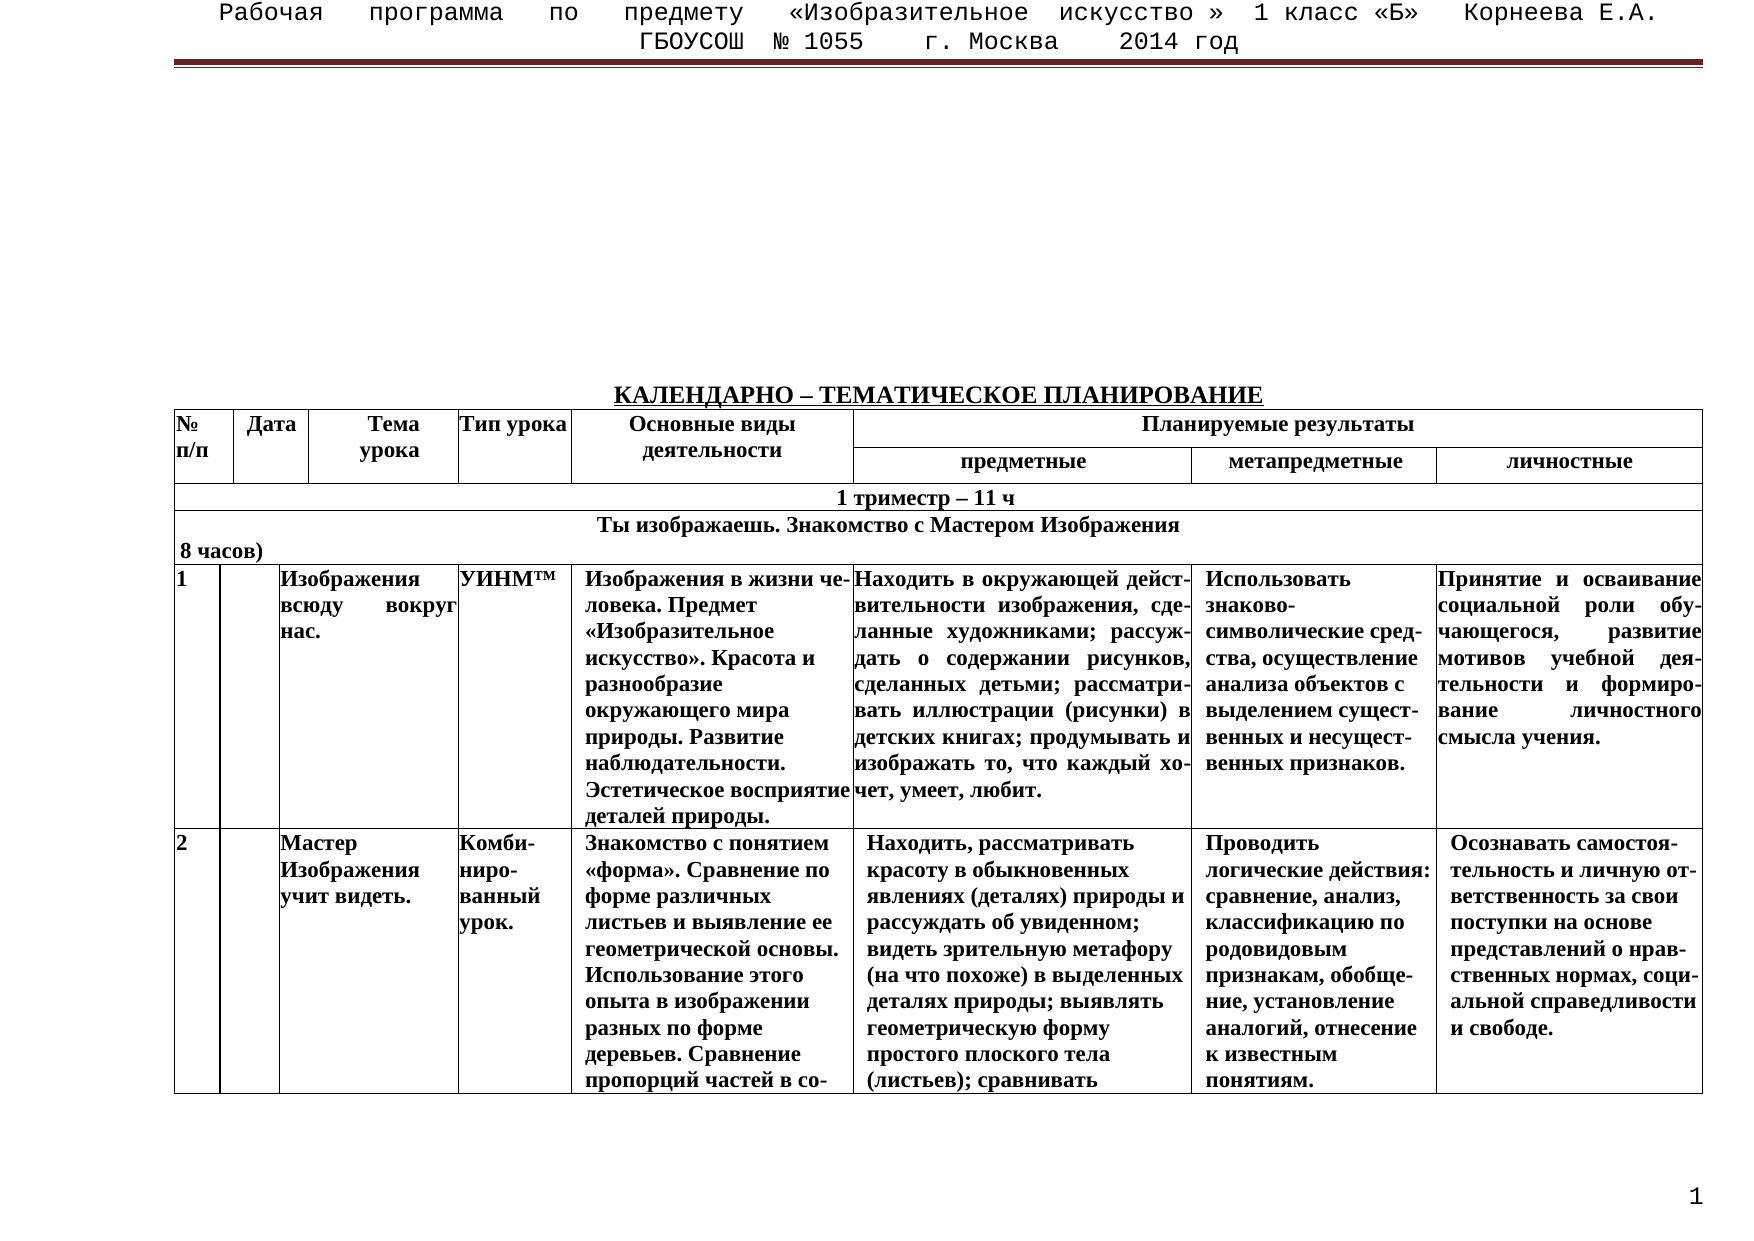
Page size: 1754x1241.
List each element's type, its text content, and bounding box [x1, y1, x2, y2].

table_cell метапредметные [1192, 448, 1436, 483]
table_header Планируемые результаты [854, 410, 1702, 447]
table_cell [221, 565, 279, 828]
table_cell 2 [175, 829, 219, 1093]
table_header Тема урока [309, 410, 458, 483]
table_cell 1 [175, 565, 219, 828]
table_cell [854, 829, 1191, 1093]
table_cell 1 триместр – 11 ч [175, 484, 1702, 510]
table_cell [1192, 829, 1436, 1093]
table_cell [221, 829, 279, 1093]
table_cell Использовать знаково- символические средства, осуществление анализа объектов с выделением существенных и несущественных признаков. [1192, 565, 1436, 828]
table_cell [572, 829, 853, 1093]
table_cell Находить в окружающей действительности изображения, сделанные художниками; рассуждать о содержании рисунков, сделанных детьми; рассматривать иллюстрации (рисунки) в детских книгах; продумывать и изображать то, что каждый хочет, умеет, любит. [854, 776, 1191, 828]
table_cell Принятие и осваивание социальной роли обучающегося, развитие мотивов учебной деятельности и формирование личностного смысла учения. [1437, 684, 1702, 828]
table_header Основные виды деятельности [572, 410, 853, 483]
table_header Дата [234, 410, 308, 483]
table_cell УИНМ™ [459, 565, 571, 828]
table_cell Ты изображаешь. Знакомство с Мастером Изображения 8 часов) [175, 511, 1702, 564]
table_header № п/п [175, 410, 233, 483]
table_cell предметные [854, 448, 1191, 483]
table_cell Изображения в жизни человека. Предмет «Изобразительное искусство». Красота и разнообразие окружающего мира природы. Развитие наблюдательности. Эстетическое восприятие деталей природы. [572, 565, 853, 828]
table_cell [1437, 829, 1702, 1093]
table_cell личностные [1437, 448, 1702, 483]
table_header Тип урока [459, 410, 571, 483]
table_cell Изображения всюду вокруг нас. [280, 565, 458, 828]
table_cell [459, 829, 571, 1093]
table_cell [280, 829, 458, 1093]
text КАЛЕНДАРНО – ТЕМАТИЧЕСКОЕ ПЛАНИРОВАНИЕ [174, 380, 1703, 408]
